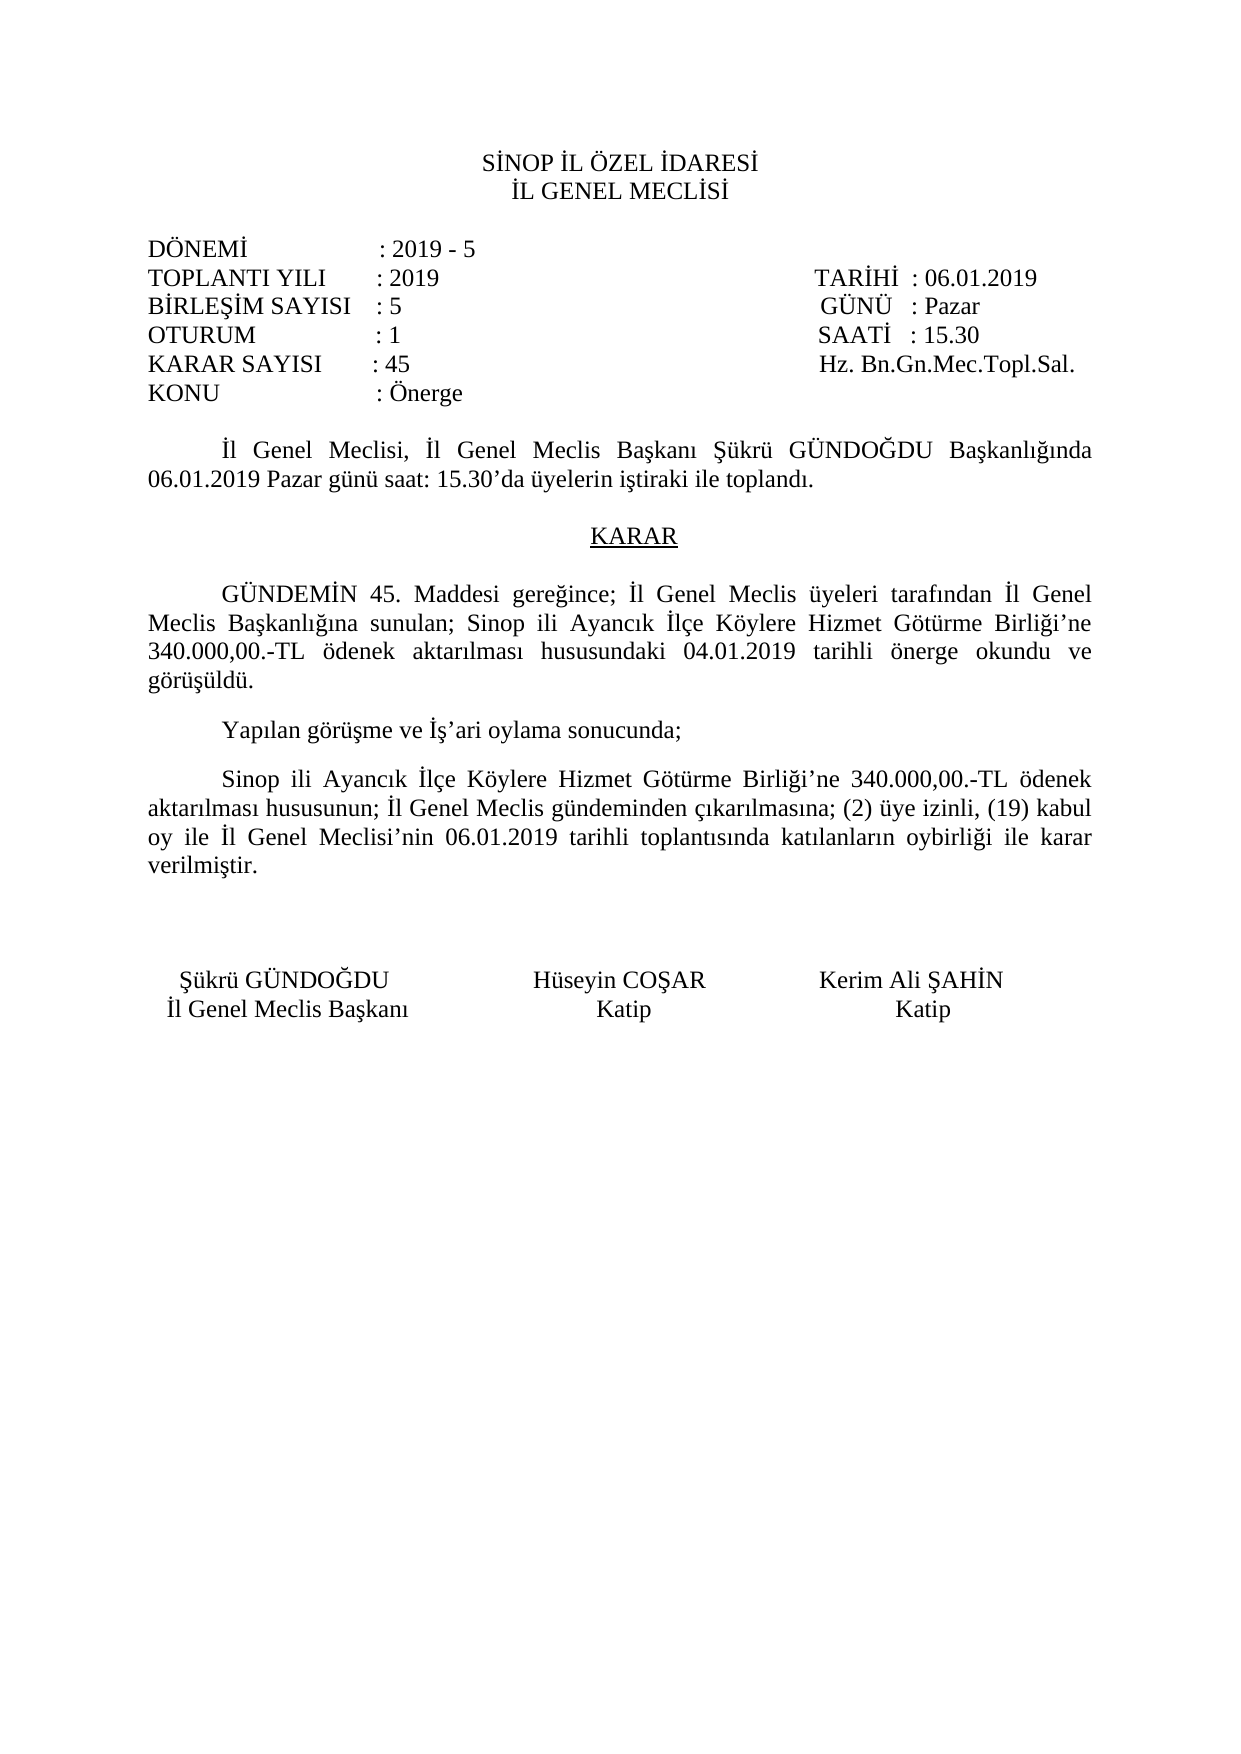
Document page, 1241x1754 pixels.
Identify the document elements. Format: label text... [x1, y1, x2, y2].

text KONU : Önerge [148, 378, 1093, 406]
text OTURUM : 1 SAATİ : 15.30 [148, 320, 1093, 349]
text SİNOP İL ÖZEL İDARESİ [148, 148, 1093, 176]
text İl Genel Meclisi, İl Genel Meclis Başkanı Şükrü GÜNDOĞDU Başkanlığında 06.01.2019 Pazar günü saat: 15.30’da üyelerin iştiraki ile toplandı. [148, 435, 1093, 493]
text KARAR SAYISI : 45 Hz. Bn.Gn.Mec.Topl.Sal. [148, 349, 1093, 378]
text Yapılan görüşme ve İş’ari oylama sonucunda; [148, 715, 1093, 743]
text Şükrü GÜNDOĞDU Hüseyin COŞAR Kerim Ali ŞAHİN [148, 966, 1093, 994]
text BİRLEŞİM SAYISI : 5 GÜNÜ : Pazar [148, 291, 1093, 320]
text Sinop ili Ayancık İlçe Köylere Hizmet Götürme Birliği’ne 340.000,00.-TL ödenek aktarılması hususunun; İl Genel Meclis gündeminden çıkarılmasına; (2) üye izinli, (19) kabul oy ile İl Genel Meclisi’nin 06.01.2019 tarihli toplantısında katılanların oybirliği ile karar verilmiştir. [148, 764, 1093, 879]
text TOPLANTI YILI : 2019 TARİHİ : 06.01.2019 [148, 263, 1093, 291]
text İL GENEL MECLİSİ [148, 176, 1093, 205]
text DÖNEMİ : 2019 - 5 [148, 234, 1093, 263]
text İl Genel Meclis Başkanı Katip Katip [148, 994, 1093, 1023]
text GÜNDEMİN 45. Maddesi gereğince; İl Genel Meclis üyeleri tarafından İl Genel Meclis Başkanlığına sunulan; Sinop ili Ayancık İlçe Köylere Hizmet Götürme Birliği’ne 340.000,00.-TL ödenek aktarılması hususundaki 04.01.2019 tarihli önerge okundu ve görüşüldü. [148, 579, 1093, 694]
text KARAR [516, 521, 1093, 550]
